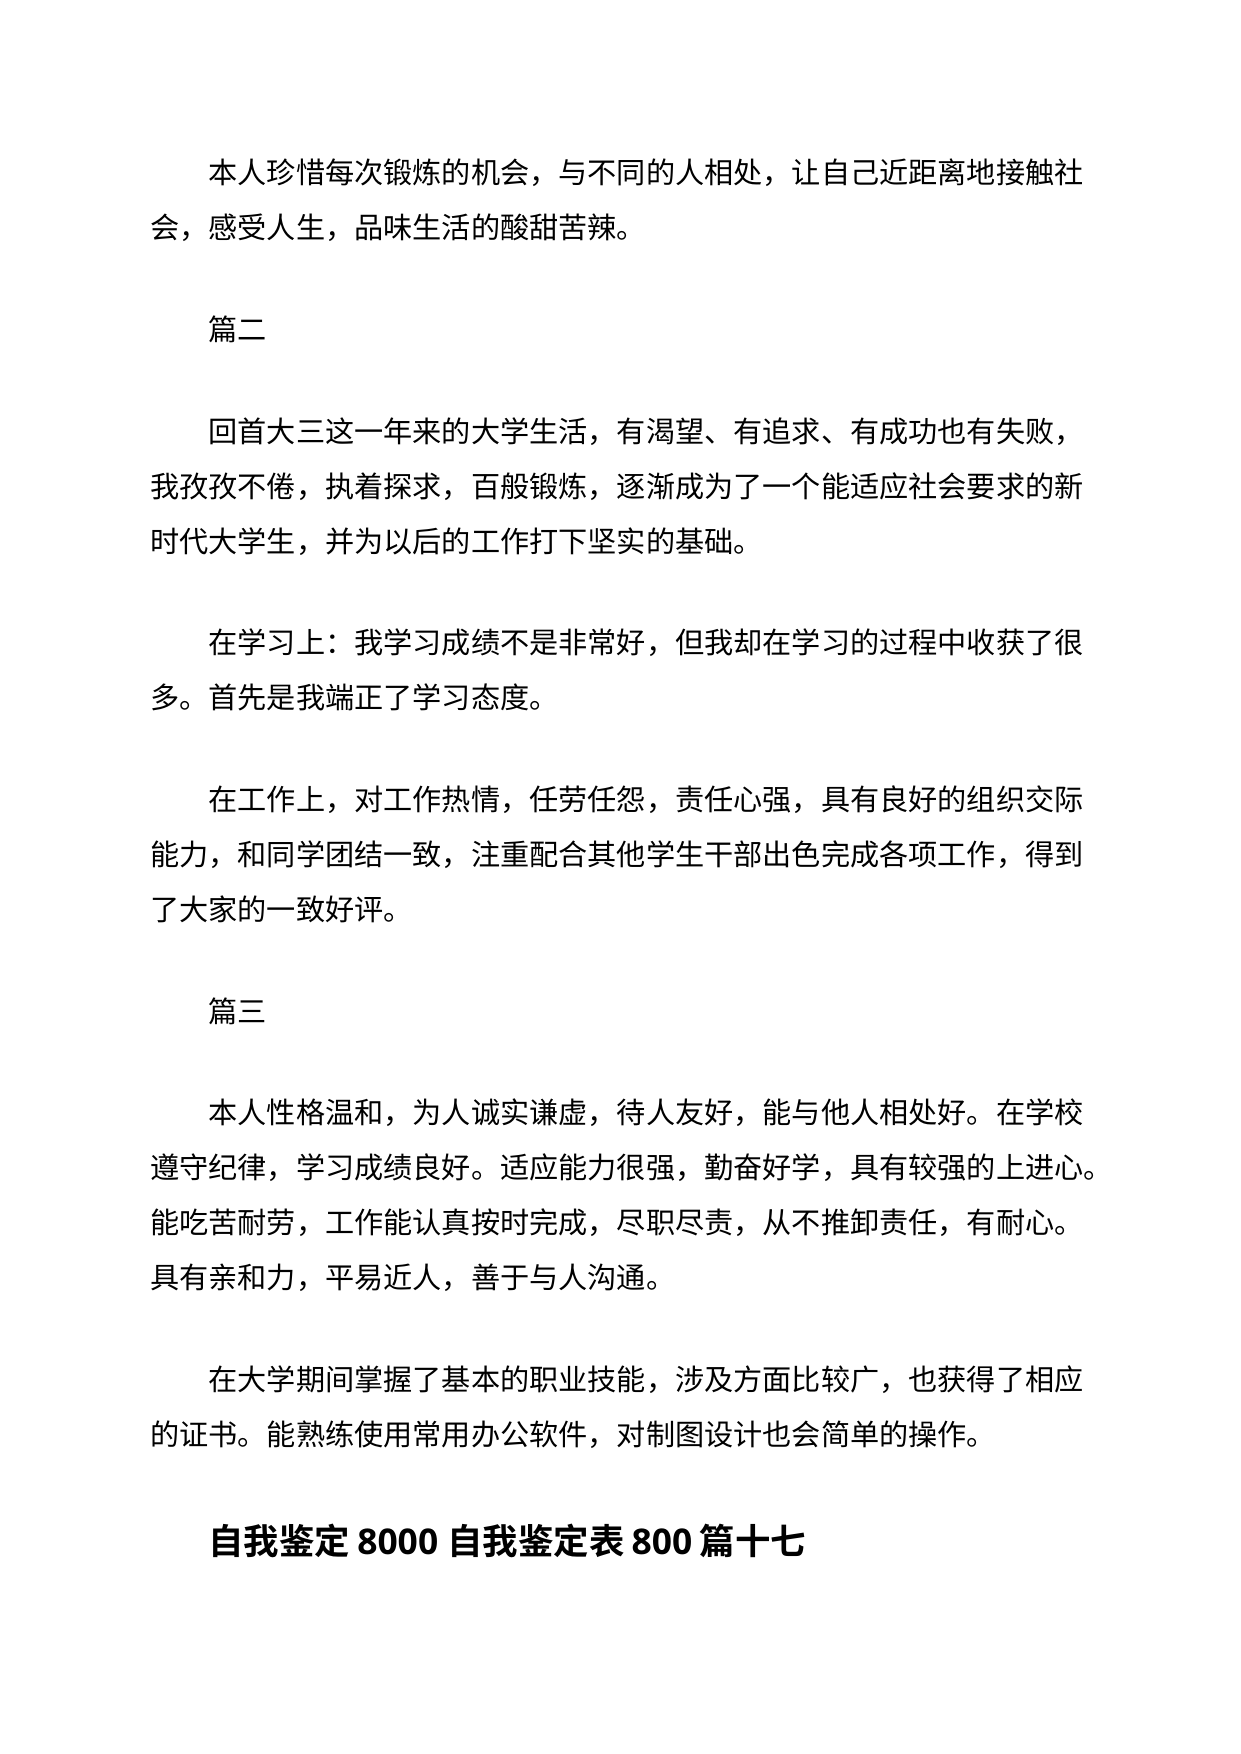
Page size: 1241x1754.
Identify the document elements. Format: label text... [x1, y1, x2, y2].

text 篇二 [150, 307, 1090, 349]
text 篇三 [150, 988, 1090, 1031]
text 在学习上：我学习成绩不是非常好，但我却在学习的过程中收获了很多。首先是我端正了学习态度。 [150, 620, 1090, 717]
text 在大学期间掌握了基本的职业技能，涉及方面比较广，也获得了相应的证书。能熟练使用常用办公软件，对制图设计也会简单的操作。 [150, 1356, 1090, 1454]
text 在工作上，对工作热情，任劳任怨，责任心强，具有良好的组织交际能力，和同学团结一致，注重配合其他学生干部出色完成各项工作，得到了大家的一致好评。 [150, 777, 1090, 929]
text 自我鉴定8000 自我鉴定表800篇十七 [150, 1513, 1090, 1564]
text 回首大三这一年来的大学生活，有渴望、有追求、有成功也有失败，我孜孜不倦，执着探求，百般锻炼，逐渐成为了一个能适应社会要求的新时代大学生，并为以后的工作打下坚实的基础。 [150, 408, 1090, 561]
text 本人珍惜每次锻炼的机会，与不同的人相处，让自己近距离地接触社会，感受人生，品味生活的酸甜苦辣。 [150, 150, 1090, 247]
text 本人性格温和，为人诚实谦虚，待人友好，能与他人相处好。在学校遵守纪律，学习成绩良好。适应能力很强，勤奋好学，具有较强的上进心。能吃苦耐劳，工作能认真按时完成，尽职尽责，从不推卸责任，有耐心。具有亲和力，平易近人，善于与人沟通。 [150, 1090, 1090, 1297]
